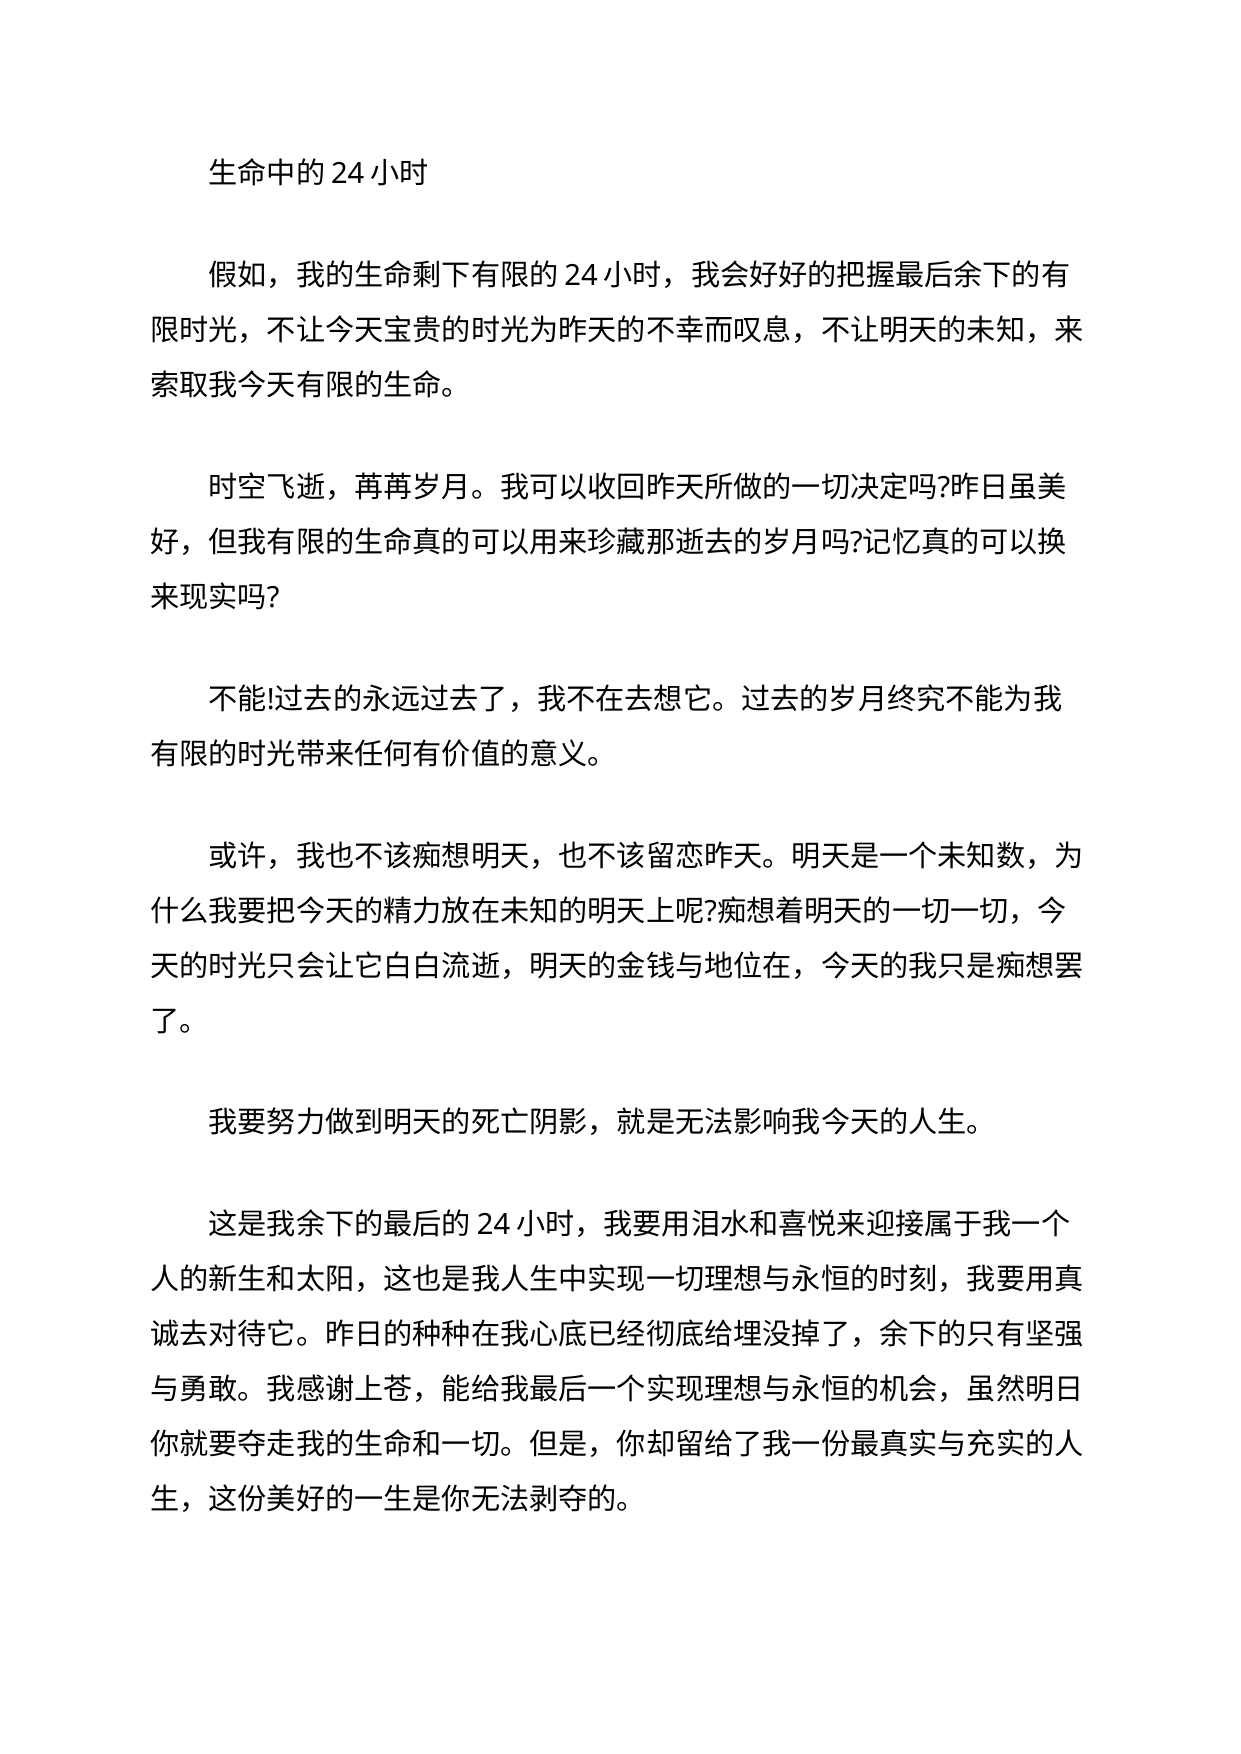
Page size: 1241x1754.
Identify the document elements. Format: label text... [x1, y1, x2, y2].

text 这是我余下的最后的24小时，我要用泪水和喜悦来迎接属于我一个人的新生和太阳，这也是我人生中实现一切理想与永恒的时刻，我要用真诚去对待它。昨日的种种在我心底已经彻底给埋没掉了，余下的只有坚强与勇敢。我感谢上苍，能给我最后一个实现理想与永恒的机会，虽然明日你就要夺走我的生命和一切。但是，你却留给了我一份最真实与充实的人生，这份美好的一生是你无法剥夺的。 [150, 1201, 1090, 1518]
text 我要努力做到明天的死亡阴影，就是无法影响我今天的人生。 [150, 1099, 1090, 1141]
text 假如，我的生命剩下有限的24小时，我会好好的把握最后余下的有限时光，不让今天宝贵的时光为昨天的不幸而叹息，不让明天的未知，来索取我今天有限的生命。 [150, 252, 1090, 404]
text 时空飞逝，苒苒岁月。我可以收回昨天所做的一切决定吗?昨日虽美好，但我有限的生命真的可以用来珍藏那逝去的岁月吗?记忆真的可以换来现实吗? [150, 464, 1090, 616]
text 或许，我也不该痴想明天，也不该留恋昨天。明天是一个未知数，为什么我要把今天的精力放在未知的明天上呢?痴想着明天的一切一切，今天的时光只会让它白白流逝，明天的金钱与地位在，今天的我只是痴想罢了。 [150, 832, 1090, 1039]
text 生命中的24小时 [150, 150, 1090, 192]
text 不能!过去的永远过去了，我不在去想它。过去的岁月终究不能为我有限的时光带来任何有价值的意义。 [150, 676, 1090, 773]
